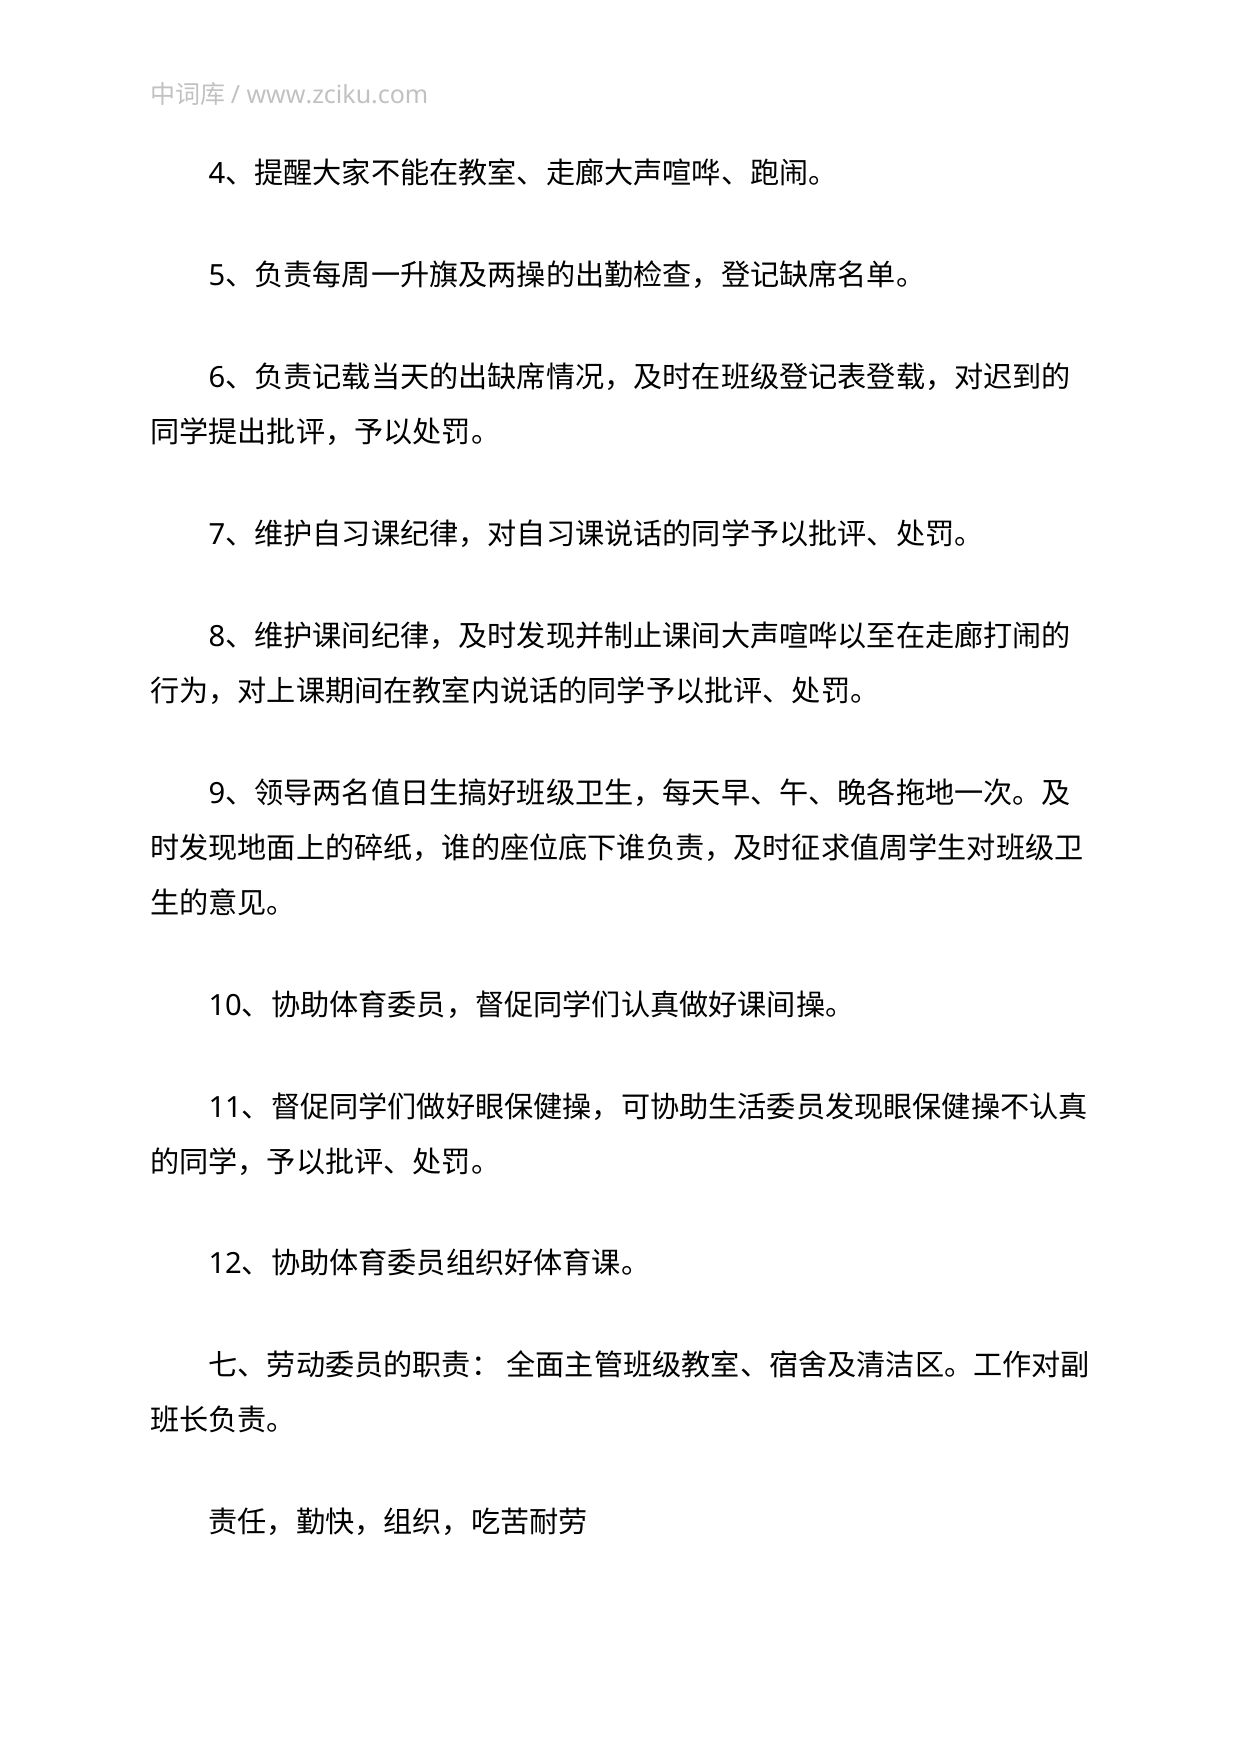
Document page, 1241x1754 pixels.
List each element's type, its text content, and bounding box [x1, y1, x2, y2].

text 5、负责每周一升旗及两操的出勤检查，登记缺席名单。 [150, 252, 1090, 294]
text 4、提醒大家不能在教室、走廊大声喧哗、跑闹。 [150, 150, 1090, 192]
text 七、劳动委员的职责： 全面主管班级教室、宿舍及清洁区。工作对副班长负责。 [150, 1342, 1090, 1439]
text 11、督促同学们做好眼保健操，可协助生活委员发现眼保健操不认真的同学，予以批评、处罚。 [150, 1083, 1090, 1180]
text 9、领导两名值日生搞好班级卫生，每天早、午、晚各拖地一次。及时发现地面上的碎纸，谁的座位底下谁负责，及时征求值周学生对班级卫生的意见。 [150, 769, 1090, 922]
text 7、维护自习课纪律，对自习课说话的同学予以批评、处罚。 [150, 511, 1090, 553]
text 6、负责记载当天的出缺席情况，及时在班级登记表登载，对迟到的同学提出批评，予以处罚。 [150, 354, 1090, 451]
text 8、维护课间纪律，及时发现并制止课间大声喧哗以至在走廊打闹的行为，对上课期间在教室内说话的同学予以批评、处罚。 [150, 613, 1090, 710]
text 12、协助体育委员组织好体育课。 [150, 1240, 1090, 1282]
text 10、协助体育委员，督促同学们认真做好课间操。 [150, 981, 1090, 1023]
text 责任，勤快，组织，吃苦耐劳 [150, 1498, 1090, 1541]
